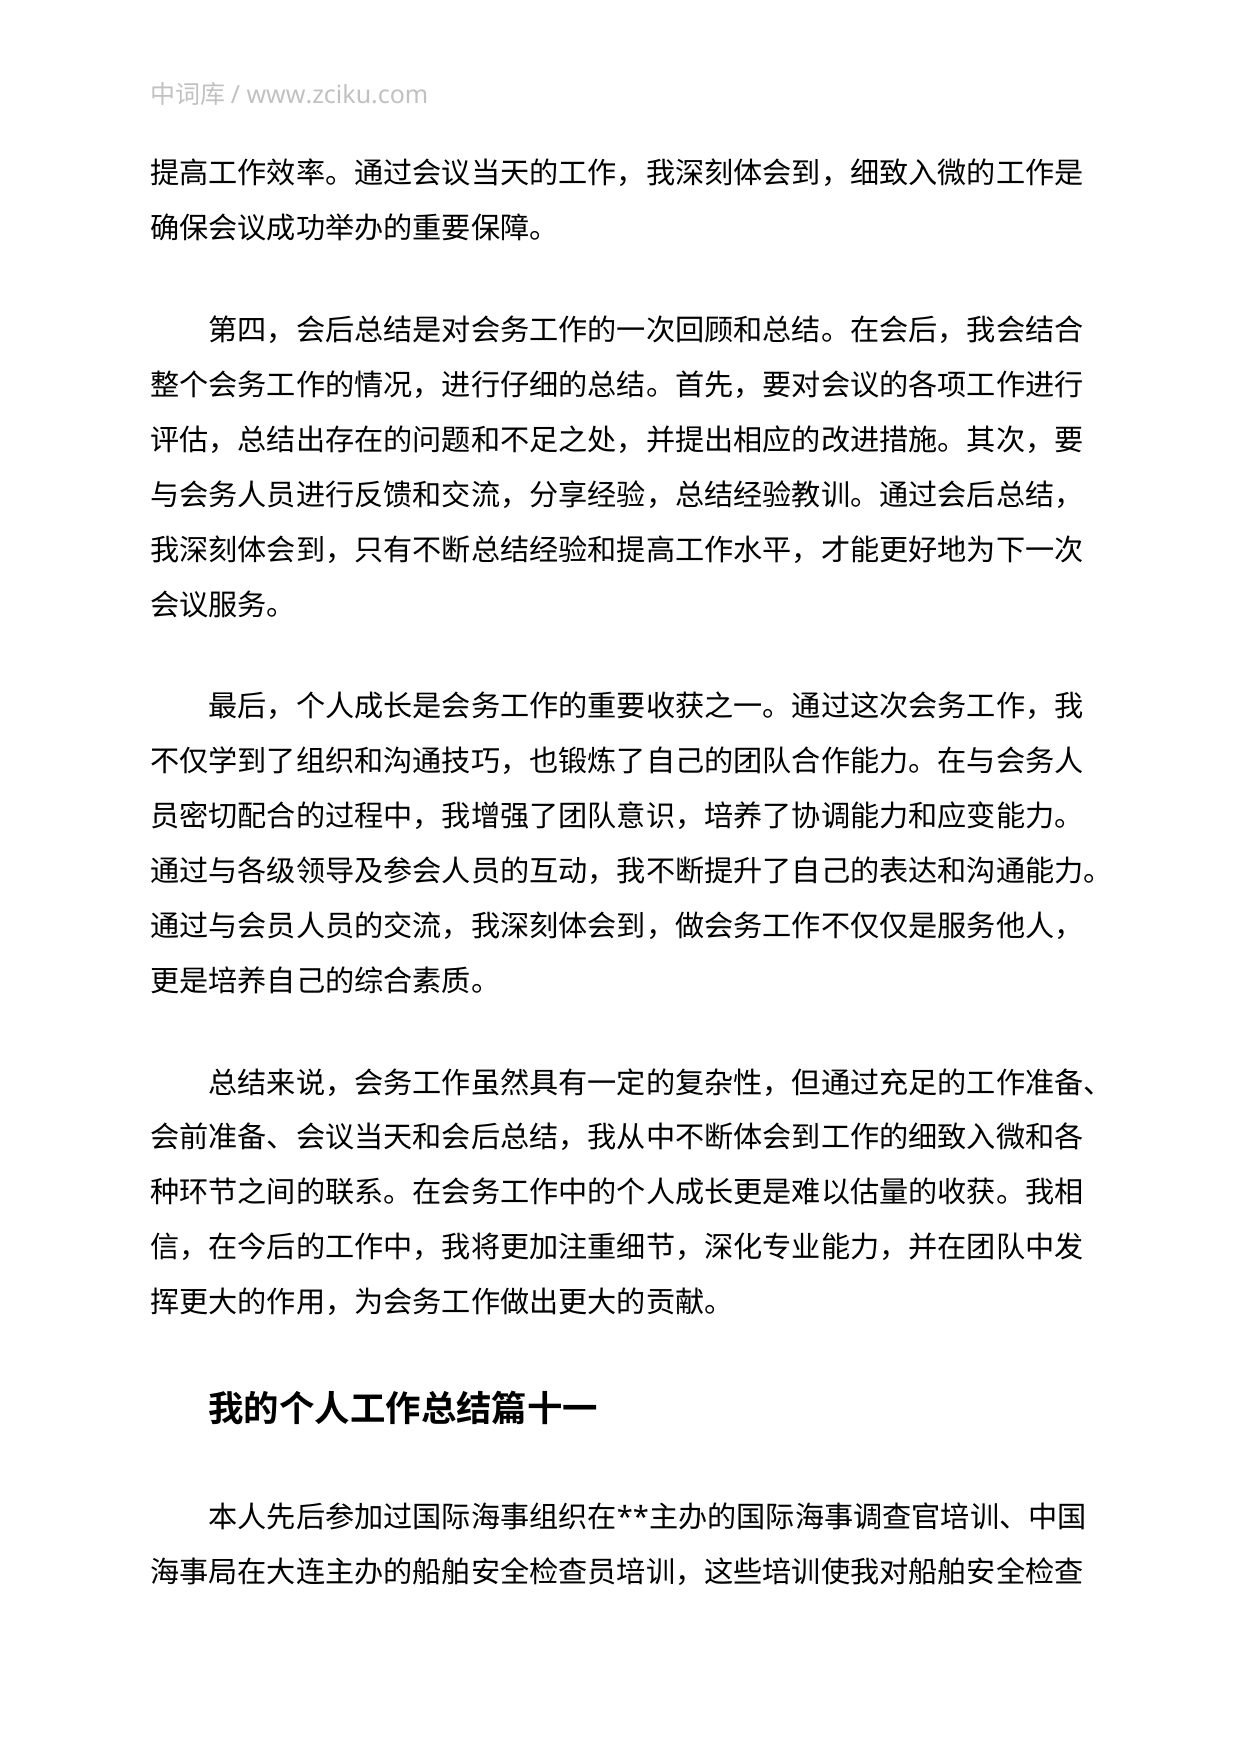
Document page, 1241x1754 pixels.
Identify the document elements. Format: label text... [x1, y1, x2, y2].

text 总结来说，会务工作虽然具有一定的复杂性，但通过充足的工作准备、会前准备、会议当天和会后总结，我从中不断体会到工作的细致入微和各种环节之间的联系。在会务工作中的个人成长更是难以估量的收获。我相信，在今后的工作中，我将更加注重细节，深化专业能力，并在团队中发挥更大的作用，为会务工作做出更大的贡献。 [150, 1059, 1090, 1321]
text 第四，会后总结是对会务工作的一次回顾和总结。在会后，我会结合整个会务工作的情况，进行仔细的总结。首先，要对会议的各项工作进行评估，总结出存在的问题和不足之处，并提出相应的改进措施。其次，要与会务人员进行反馈和交流，分享经验，总结经验教训。通过会后总结，我深刻体会到，只有不断总结经验和提高工作水平，才能更好地为下一次会议服务。 [150, 307, 1090, 623]
text 我的个人工作总结篇十一 [150, 1381, 1090, 1432]
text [150, 150, 1090, 247]
text 最后，个人成长是会务工作的重要收获之一。通过这次会务工作，我不仅学到了组织和沟通技巧，也锻炼了自己的团队合作能力。在与会务人员密切配合的过程中，我增强了团队意识，培养了协调能力和应变能力。通过与各级领导及参会人员的互动，我不断提升了自己的表达和沟通能力。通过与会员人员的交流，我深刻体会到，做会务工作不仅仅是服务他人，更是培养自己的综合素质。 [150, 683, 1090, 1000]
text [150, 1494, 1090, 1591]
